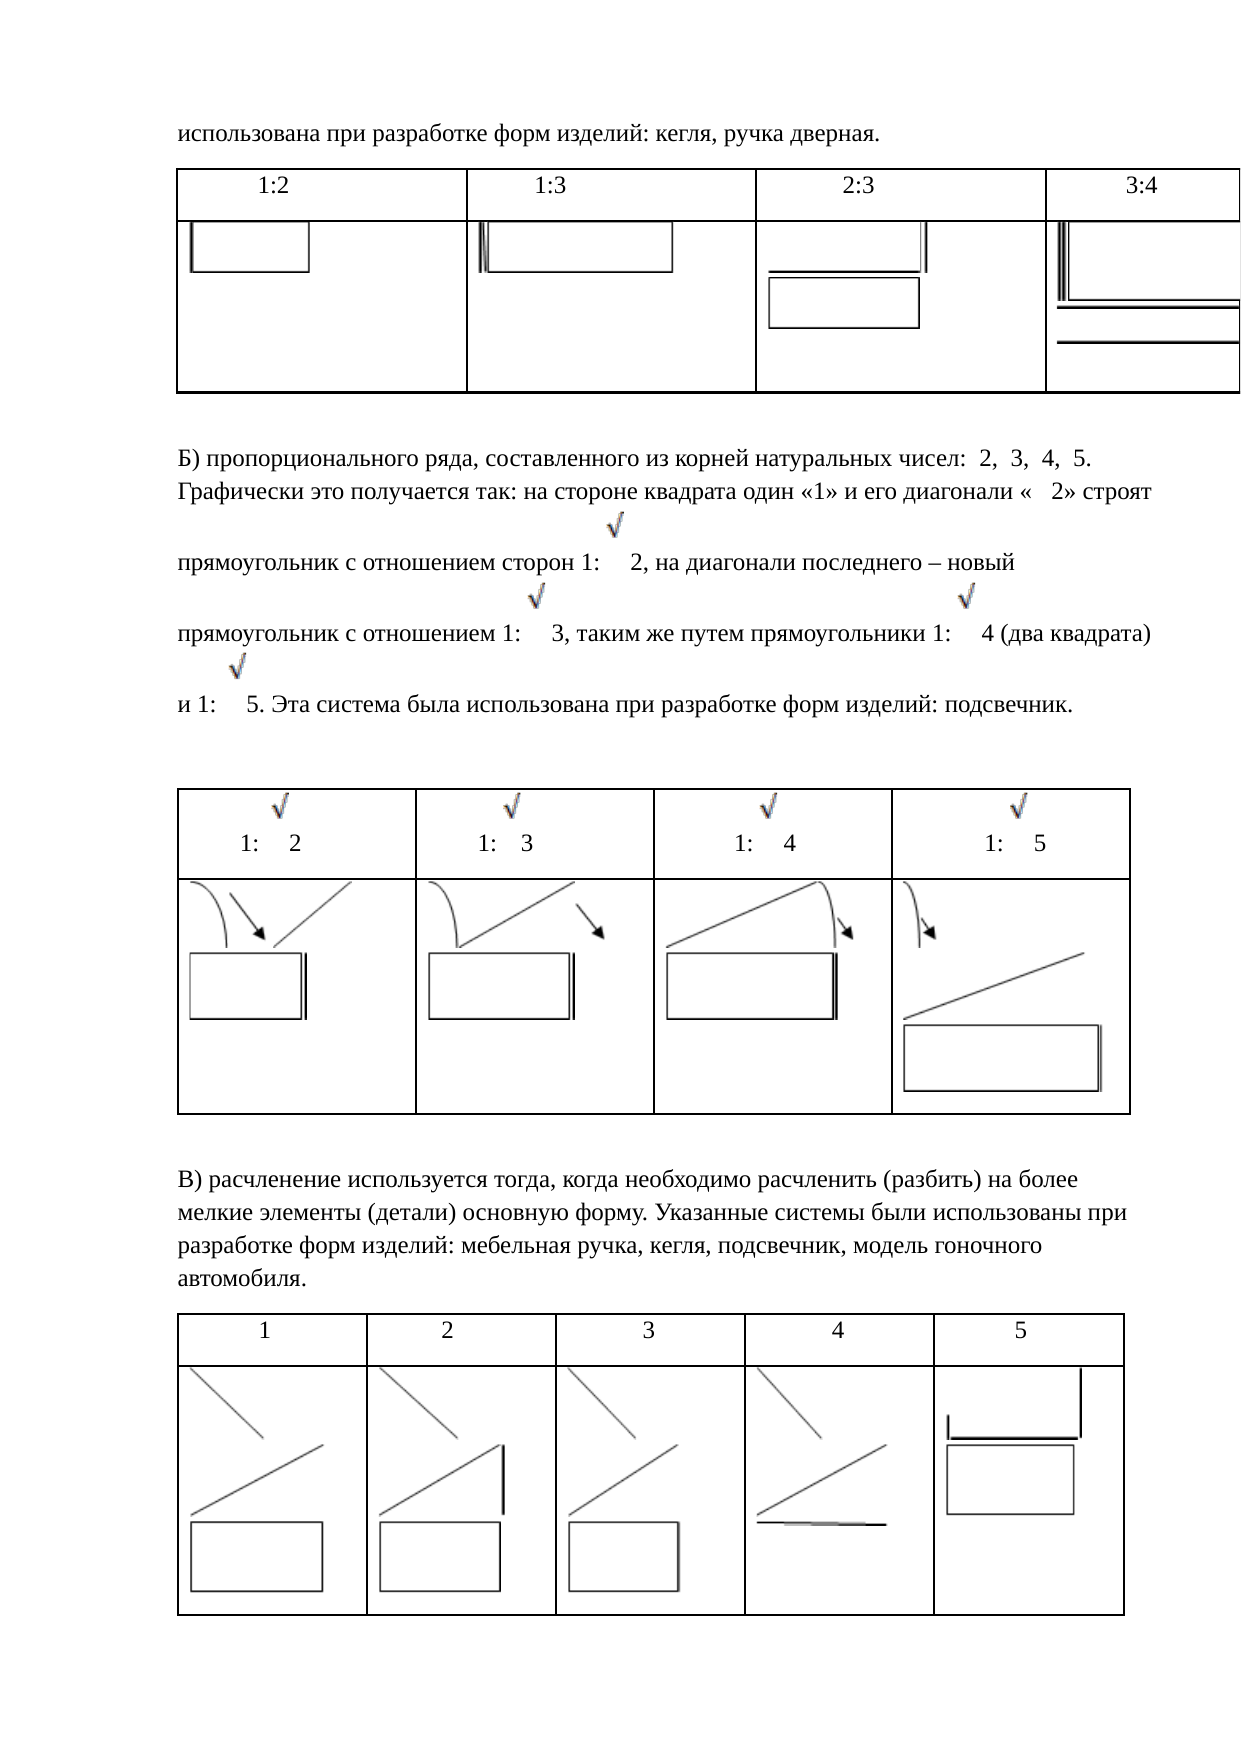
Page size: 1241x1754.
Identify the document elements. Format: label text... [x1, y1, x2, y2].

picture [606, 509, 624, 571]
picture [189, 880, 352, 948]
picture [902, 880, 945, 948]
table_header 3:4 [1047, 170, 1239, 219]
table_header 2 [368, 1315, 555, 1365]
picture [767, 277, 920, 329]
picture [1056, 340, 1241, 344]
picture [902, 952, 1086, 1020]
table_cell [179, 1367, 366, 1614]
table_header 1: 5 [893, 790, 1129, 878]
picture [477, 221, 675, 273]
picture [189, 1520, 325, 1594]
picture [665, 880, 863, 948]
picture [189, 1443, 325, 1517]
picture [756, 1443, 888, 1517]
table_header 5 [935, 1315, 1123, 1365]
table_header 2:3 [757, 170, 1045, 219]
picture [427, 880, 613, 948]
picture [1010, 790, 1028, 852]
picture [756, 1366, 823, 1440]
picture [1056, 305, 1241, 309]
picture [228, 651, 247, 713]
text Б) пропорционального ряда, составленного из корней натуральных чисел: 2, 3, 4, 5. Графически это получается так: на стороне квадрата один «1» и его диагонали « 2» строят прямоугольник с отношением сторон 1: 2, на диагонали последнего – новый прямоугольник с отношением 1: 3, таким же путем прямоугольники 1: 4 (два квадрата) и 1: 5. Эта система была использована при разработке форм изделий: подсвечник. [177, 443, 1152, 718]
table_header 1: 4 [655, 790, 891, 878]
table_header 1:2 [178, 170, 466, 219]
picture [902, 1024, 1105, 1092]
table_cell [368, 1367, 555, 1614]
picture [756, 1520, 888, 1526]
table_cell [179, 880, 415, 1112]
table_cell [557, 1367, 744, 1614]
table_header 1:3 [468, 170, 755, 219]
picture [378, 1443, 505, 1517]
picture [378, 1366, 459, 1440]
picture [189, 1366, 265, 1440]
picture [427, 952, 575, 1020]
picture [665, 952, 838, 1020]
picture [567, 1366, 637, 1440]
picture [957, 580, 976, 642]
table_cell [468, 222, 755, 391]
picture [945, 1366, 1082, 1440]
table_cell [935, 1367, 1123, 1614]
picture [189, 952, 307, 1020]
text использована при разработке форм изделий: кегля, ручка дверная. [177, 118, 1152, 147]
picture [945, 1443, 1075, 1517]
table_header 1: 3 [417, 790, 653, 878]
table_header 4 [746, 1315, 933, 1365]
table_cell [746, 1367, 933, 1614]
table_cell [757, 222, 1045, 391]
picture [188, 221, 310, 273]
picture [503, 790, 521, 852]
picture [527, 580, 546, 642]
picture [271, 790, 289, 852]
table_header 1: 2 [179, 790, 415, 878]
table_cell [417, 880, 653, 1112]
table_cell [1047, 222, 1239, 391]
table_cell [178, 222, 466, 391]
picture [759, 790, 778, 852]
picture [767, 221, 928, 273]
table_cell [893, 880, 1129, 1112]
picture [1056, 221, 1241, 301]
text В) расчленение используется тогда, когда необходимо расчленить (разбить) на более мелкие элементы (детали) основную форму. Указанные системы были использованы при разработке форм изделий: мебельная ручка, кегля, подсвечник, модель гоночного автомобиля. [177, 1164, 1152, 1292]
picture [567, 1520, 683, 1594]
table_header 3 [557, 1315, 744, 1365]
picture [378, 1520, 501, 1594]
picture [567, 1443, 679, 1517]
table_cell [655, 880, 891, 1112]
table_header 1 [179, 1315, 366, 1365]
